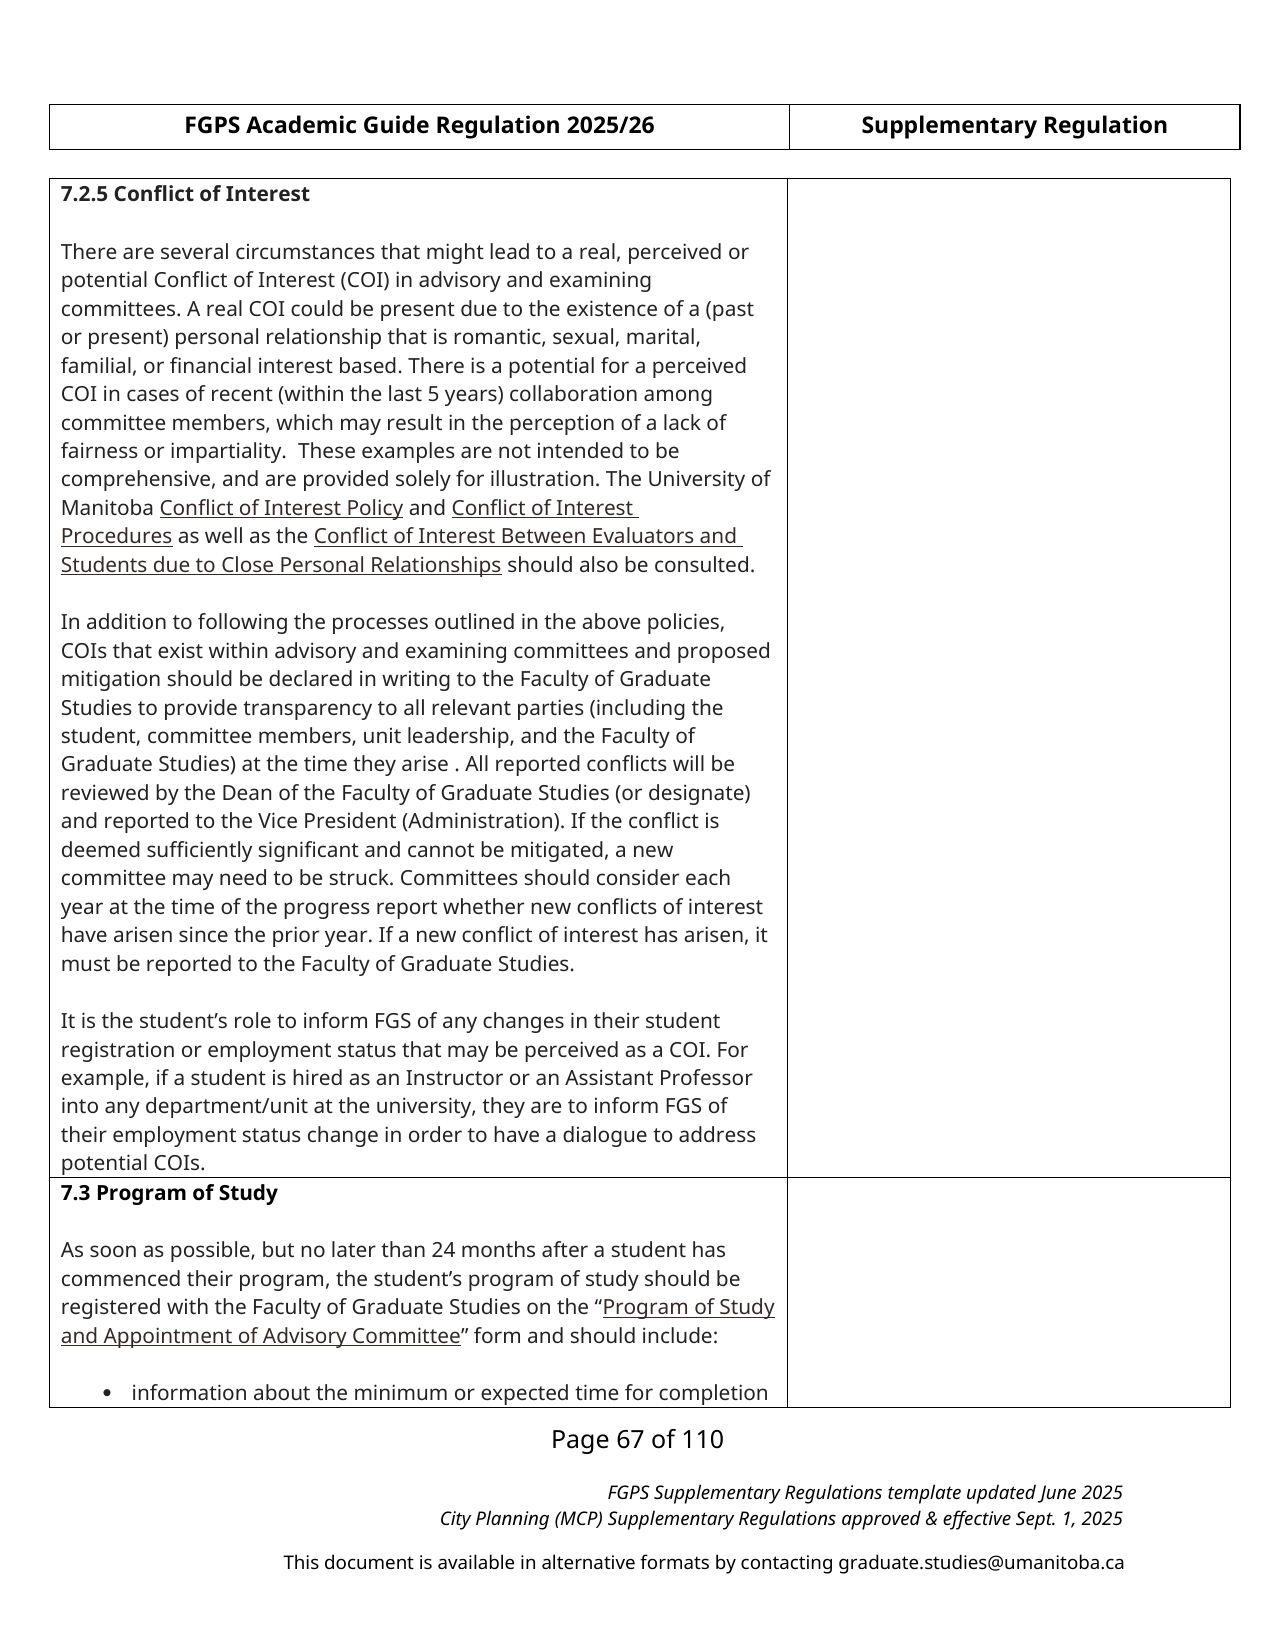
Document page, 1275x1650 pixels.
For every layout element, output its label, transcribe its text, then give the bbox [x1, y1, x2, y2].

table_cell [788, 179, 1230, 1177]
table_cell 7.2.5 Conflict of Interest There are several circumstances that might lead to a real, perceived or potential Conflict of Interest (COI) in advisory and examining committees. A real COI could be present due to the existence of a (past or present) personal relationship that is romantic, sexual, marital, familial, or financial interest based. There is a potential for a perceived COI in cases of recent (within the last 5 years) collaboration among committee members, which may result in the perception of a lack of fairness or impartiality. These examples are not intended to be comprehensive, and are provided solely for illustration. The University of Manitoba Conflict of Interest Policy and Conflict of Interest Procedures as well as the Conflict of Interest Between Evaluators and Students due to Close Personal Relationships should also be consulted. In addition to following the processes outlined in the above policies, COIs that exist within advisory and examining committees and proposed mitigation should be declared in writing to the Faculty of Graduate Studies to provide transparency to all relevant parties (including the student, committee members, unit leadership, and the Faculty of Graduate Studies) at the time they arise . All reported conflicts will be reviewed by the Dean of the Faculty of Graduate Studies (or designate) and reported to the Vice President (Administration). If the conflict is deemed sufficiently significant and cannot be mitigated, a new committee may need to be struck. Committees should consider each year at the time of the progress report whether new conflicts of interest have arisen since the prior year. If a new conflict of interest has arisen, it must be reported to the Faculty of Graduate Studies. It is the student’s role to inform FGS of any changes in their student registration or employment status that may be perceived as a COI. For example, if a student is hired as an Instructor or an Assistant Professor into any department/unit at the university, they are to inform FGS of their employment status change in order to have a dialogue to address potential COIs. [50, 179, 787, 1177]
table_cell [788, 1178, 1230, 1407]
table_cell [50, 1178, 787, 1407]
